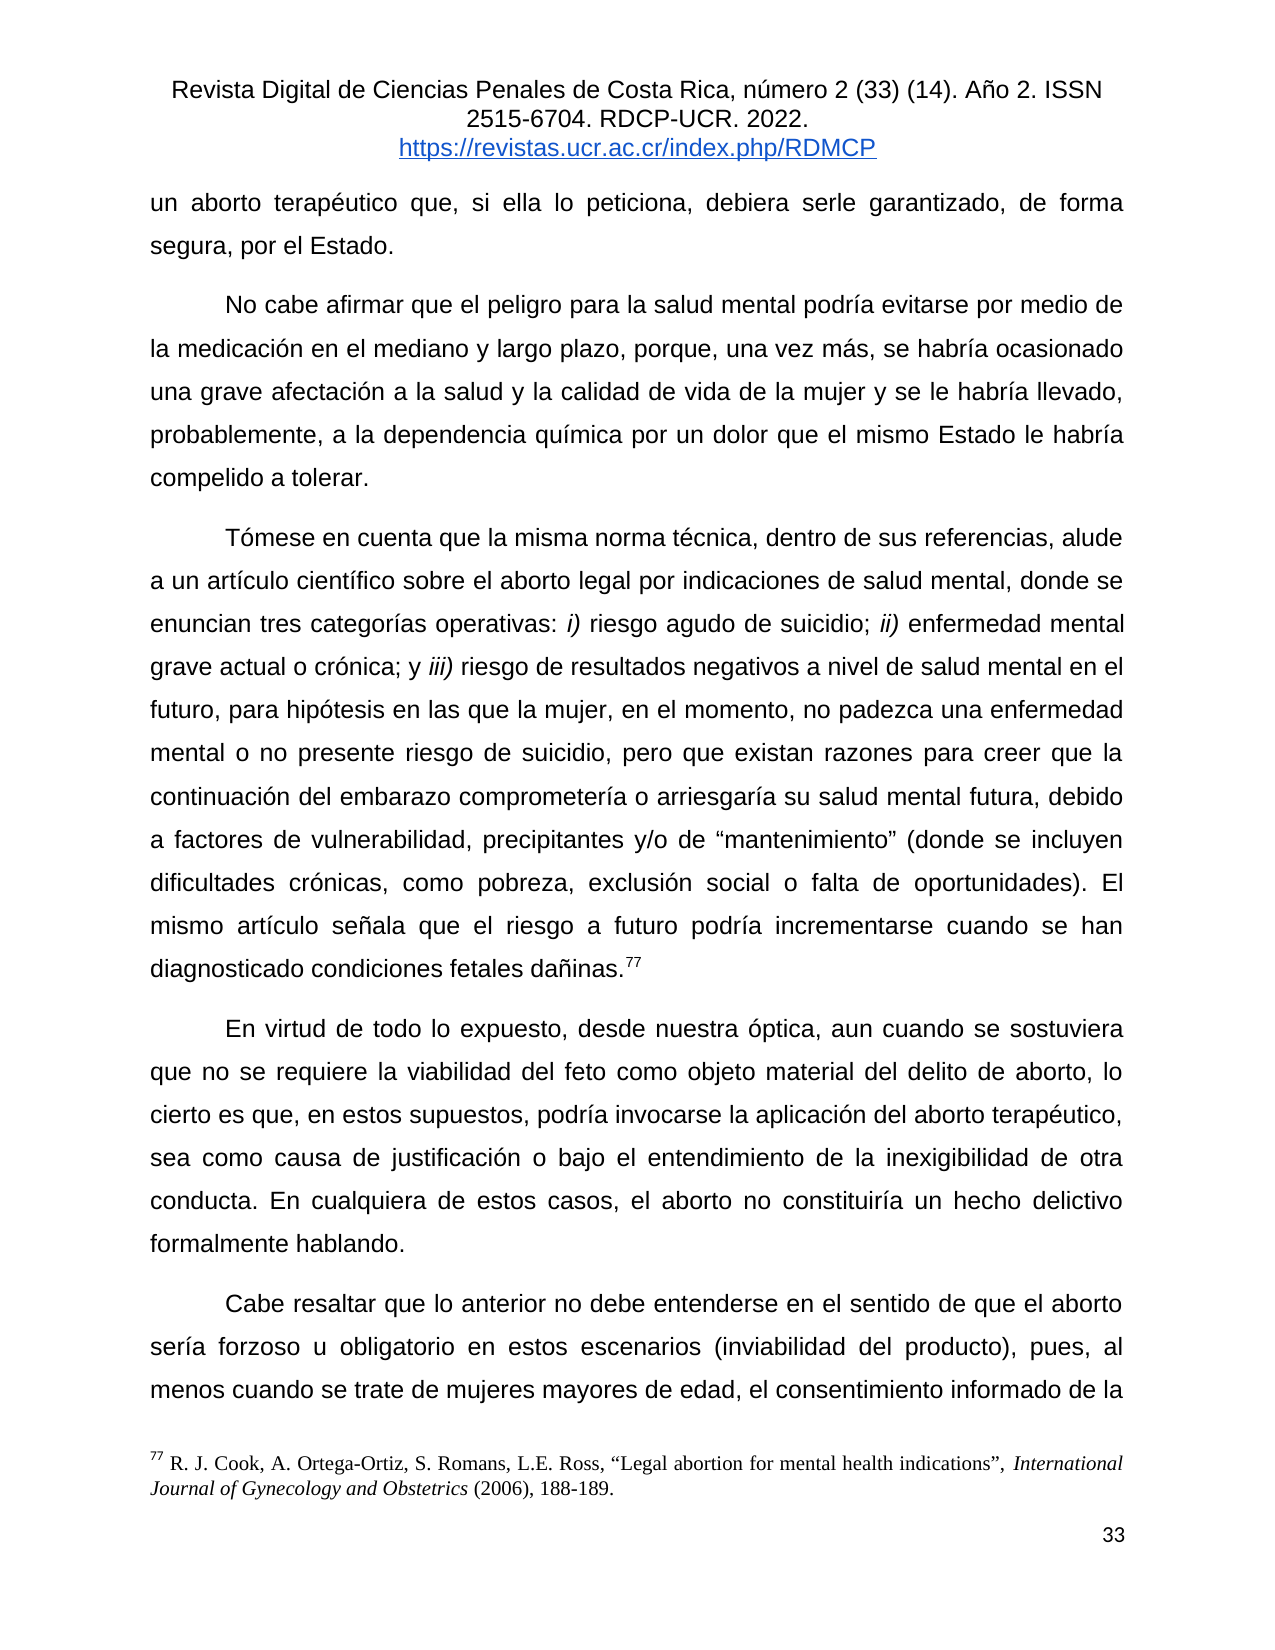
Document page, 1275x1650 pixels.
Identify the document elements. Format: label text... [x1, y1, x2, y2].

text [150, 1289, 1125, 1404]
text Tómese en cuenta que la misma norma técnica, dentro de sus referencias, alude a un artículo científico sobre el aborto legal por indicaciones de salud mental, donde se enuncian tres categorías operativas: i) riesgo agudo de suicidio; ii) enfermedad mental grave actual o crónica; y iii) riesgo de resultados negativos a nivel de salud mental en el futuro, para hipótesis en las que la mujer, en el momento, no padezca una enfermedad mental o no presente riesgo de suicidio, pero que existan razones para creer que la continuación del embarazo comprometería o arriesgaría su salud mental futura, debido a factores de vulnerabilidad, precipitantes y/o de “mantenimiento” (donde se incluyen dificultades crónicas, como pobreza, exclusión social o falta de oportunidades). El mismo artículo señala que el riesgo a futuro podría incrementarse cuando se han diagnosticado condiciones fetales dañinas. [150, 523, 1125, 983]
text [150, 188, 1125, 259]
text En virtud de todo lo expuesto, desde nuestra óptica, aun cuando se sostuviera que no se requiere la viabilidad del feto como objeto material del delito de aborto, lo cierto es que, en estos supuestos, podría invocarse la aplicación del aborto terapéutico, sea como causa de justificación o bajo el entendimiento de la inexigibilidad de otra conducta. En cualquiera de estos casos, el aborto no constituiría un hecho delictivo formalmente hablando. [150, 1014, 1125, 1258]
text No cabe afirmar que el peligro para la salud mental podría evitarse por medio de la medicación en el mediano y largo plazo, porque, una vez más, se habría ocasionado una grave afectación a la salud y la calidad de vida de la mujer y se le habría llevado, probablemente, a la dependencia química por un dolor que el mismo Estado le habría compelido a tolerar. [150, 291, 1125, 492]
